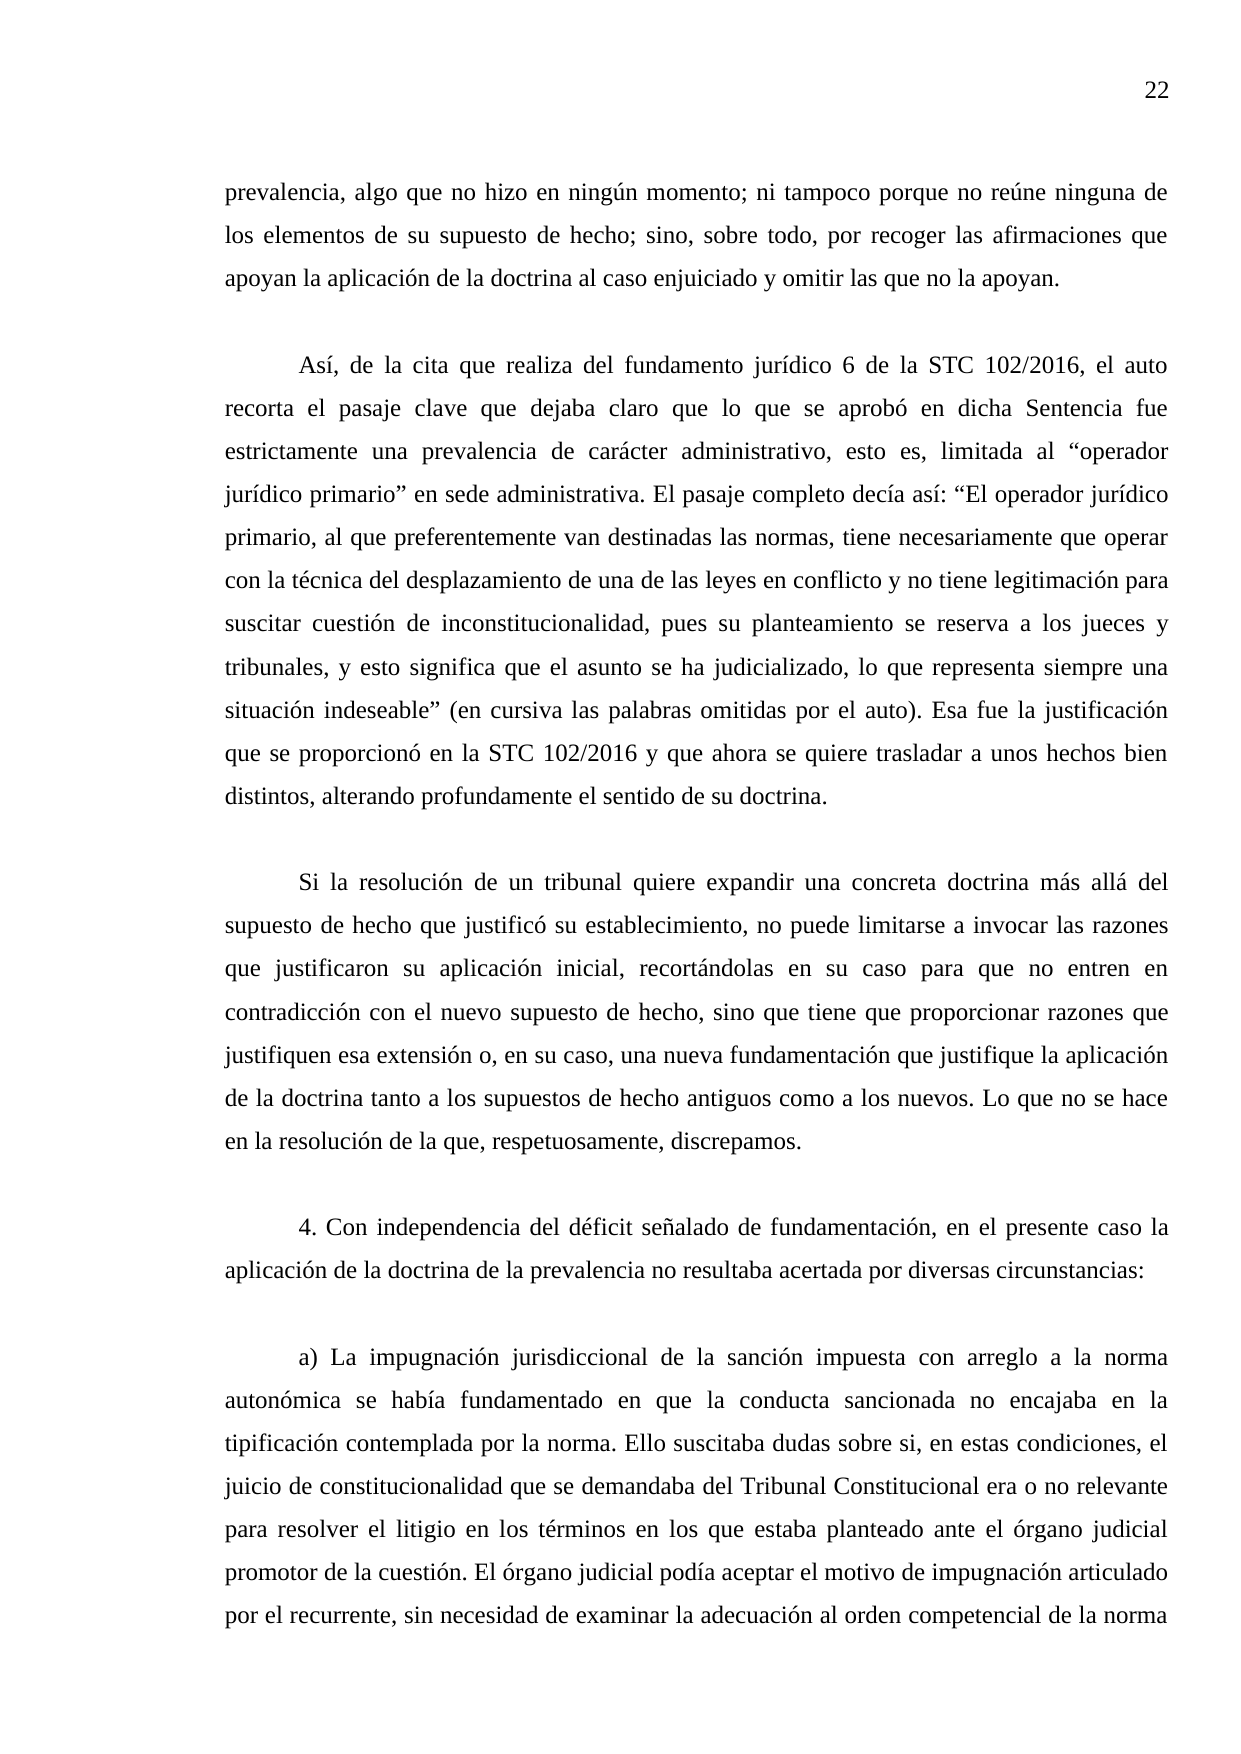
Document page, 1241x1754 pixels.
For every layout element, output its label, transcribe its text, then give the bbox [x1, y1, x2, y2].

text 4. Con independencia del déficit señalado de fundamentación, en el presente caso la aplicación de la doctrina de la prevalencia no resultaba acertada por diversas circunstancias: [224, 1212, 1169, 1284]
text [224, 177, 1169, 292]
text Si la resolución de un tribunal quiere expandir una concreta doctrina más allá del supuesto de hecho que justificó su establecimiento, no puede limitarse a invocar las razones que justificaron su aplicación inicial, recortándolas en su caso para que no entren en contradicción con el nuevo supuesto de hecho, sino que tiene que proporcionar razones que justifiquen esa extensión o, en su caso, una nueva fundamentación que justifique la aplicación de la doctrina tanto a los supuestos de hecho antiguos como a los nuevos. Lo que no se hace en la resolución de la que, respetuosamente, discrepamos. [224, 867, 1169, 1155]
text Así, de la cita que realiza del fundamento jurídico 6 de la STC 102/2016, el auto recorta el pasaje clave que dejaba claro que lo que se aprobó en dicha Sentencia fue estrictamente una prevalencia de carácter administrativo, esto es, limitada al “operador jurídico primario” en sede administrativa. El pasaje completo decía así: “El operador jurídico primario, al que preferentemente van destinadas las normas, tiene necesariamente que operar con la técnica del desplazamiento de una de las leyes en conflicto y no tiene legitimación para suscitar cuestión de inconstitucionalidad, pues su planteamiento se reserva a los jueces y tribunales, y esto significa que el asunto se ha judicializado, lo que representa siempre una situación indeseable” (en cursiva las palabras omitidas por el auto). Esa fue la justificación que se proporcionó en la STC 102/2016 y que ahora se quiere trasladar a unos hechos bien distintos, alterando profundamente el sentido de su doctrina. [224, 350, 1169, 810]
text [224, 1342, 1169, 1629]
